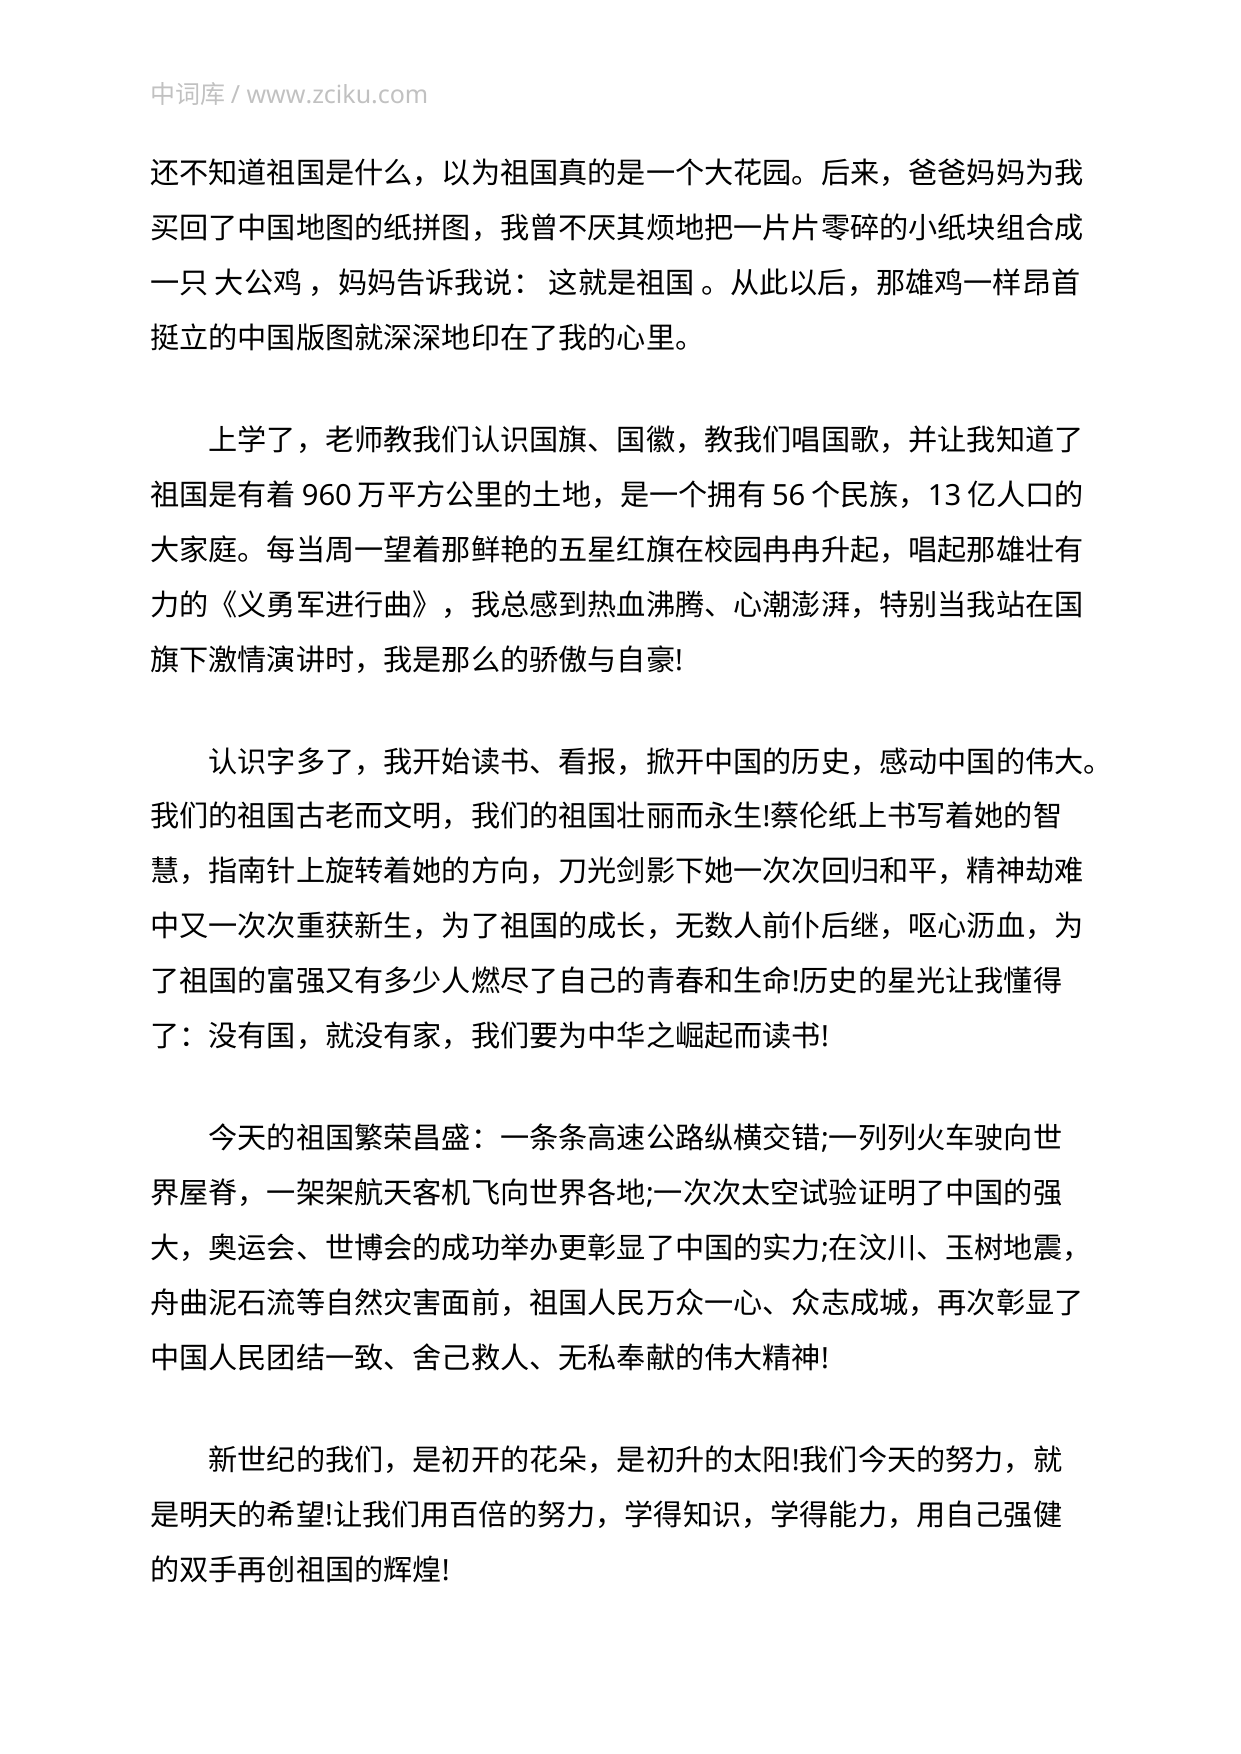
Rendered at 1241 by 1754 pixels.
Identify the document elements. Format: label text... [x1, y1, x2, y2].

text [150, 150, 1090, 357]
text 今天的祖国繁荣昌盛：一条条高速公路纵横交错;一列列火车驶向世界屋脊，一架架航天客机飞向世界各地;一次次太空试验证明了中国的强大，奥运会、世博会的成功举办更彰显了中国的实力;在汶川、玉树地震，舟曲泥石流等自然灾害面前，祖国人民万众一心、众志成城，再次彰显了中国人民团结一致、舍己救人、无私奉献的伟大精神! [150, 1115, 1090, 1377]
text 上学了，老师教我们认识国旗、国徽，教我们唱国歌，并让我知道了祖国是有着960万平方公里的土地，是一个拥有56个民族，13亿人口的大家庭。每当周一望着那鲜艳的五星红旗在校园冉冉升起，唱起那雄壮有力的《义勇军进行曲》，我总感到热血沸腾、心潮澎湃，特别当我站在国旗下激情演讲时，我是那么的骄傲与自豪! [150, 416, 1090, 678]
text 新世纪的我们，是初开的花朵，是初升的太阳!我们今天的努力，就是明天的希望!让我们用百倍的努力，学得知识，学得能力，用自己强健的双手再创祖国的辉煌! [150, 1437, 1090, 1589]
text 认识字多了，我开始读书、看报，掀开中国的历史，感动中国的伟大。我们的祖国古老而文明，我们的祖国壮丽而永生!蔡伦纸上书写着她的智慧，指南针上旋转着她的方向，刀光剑影下她一次次回归和平，精神劫难中又一次次重获新生，为了祖国的成长，无数人前仆后继，呕心沥血，为了祖国的富强又有多少人燃尽了自己的青春和生命!历史的星光让我懂得了：没有国，就没有家，我们要为中华之崛起而读书! [150, 738, 1090, 1055]
